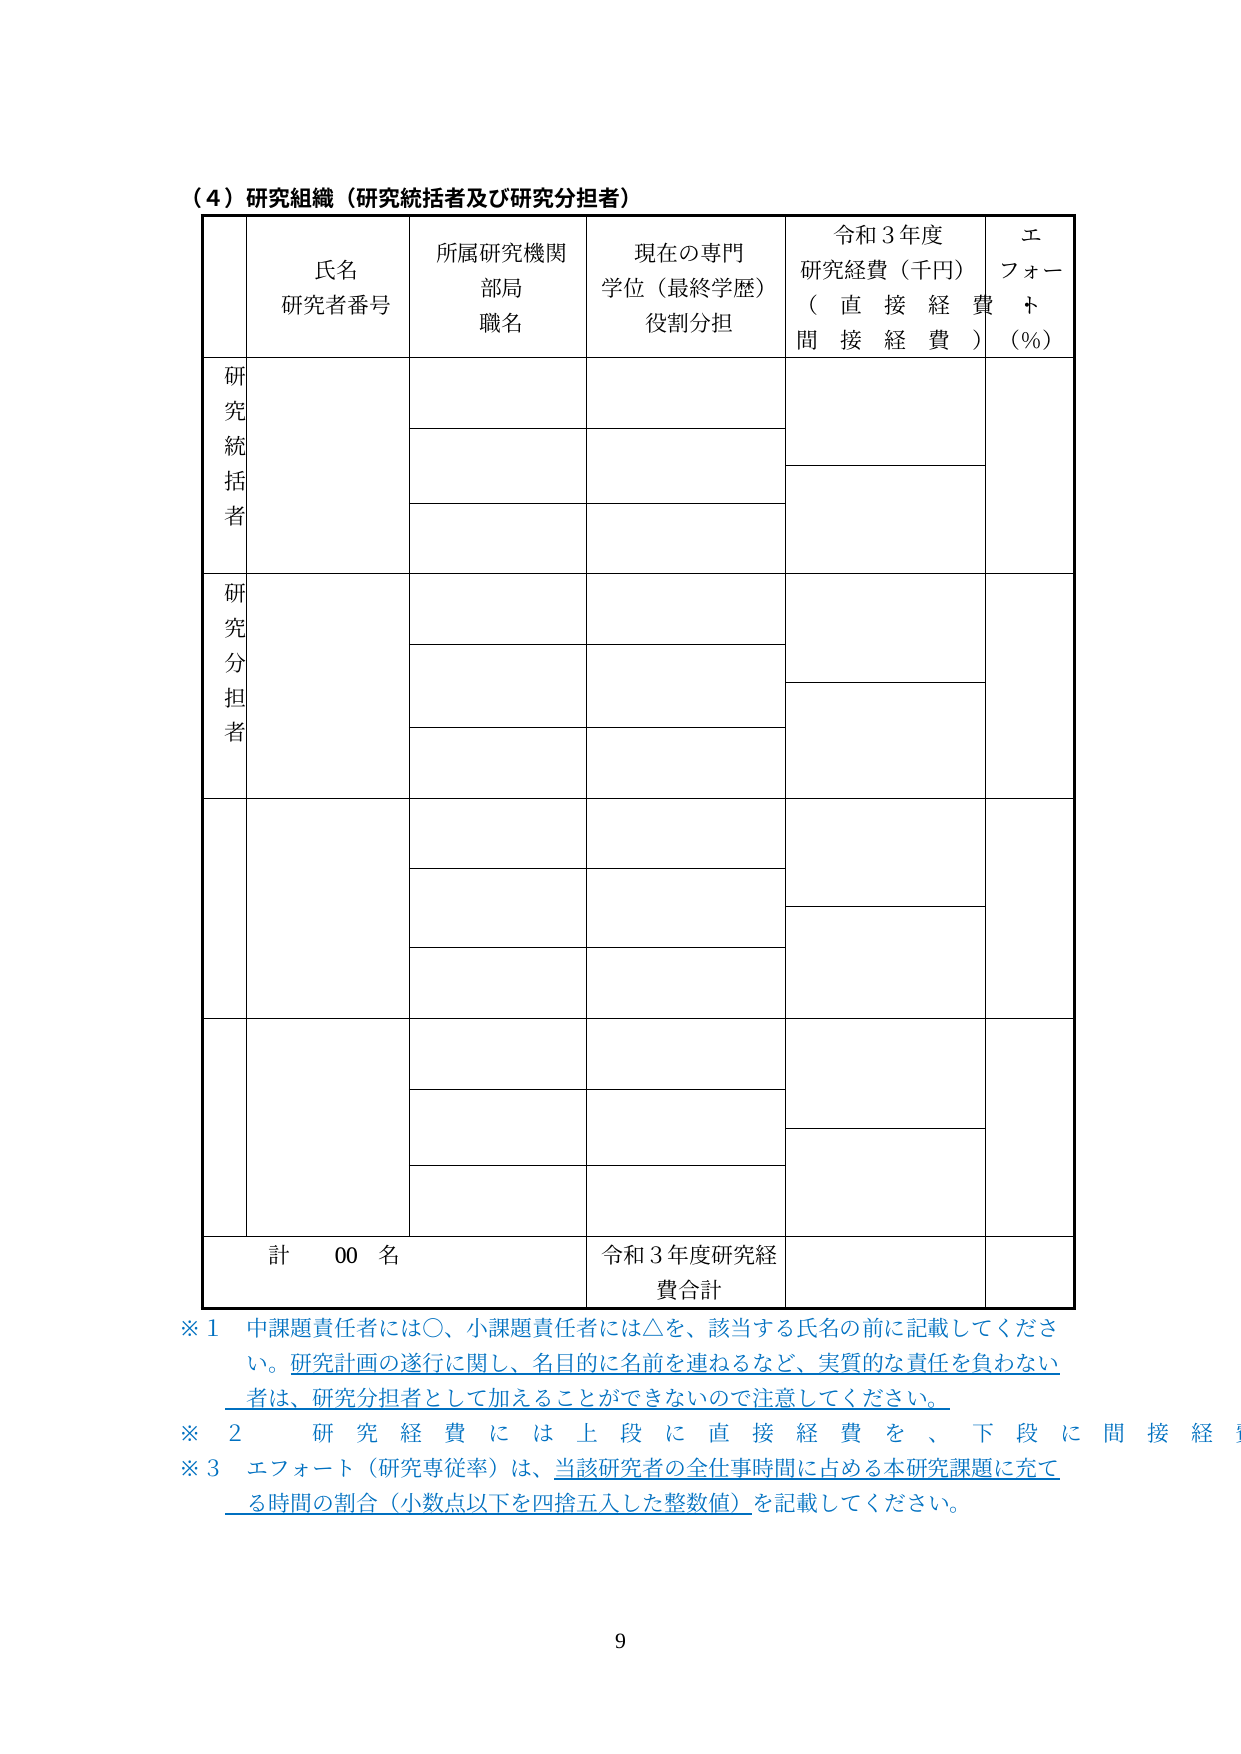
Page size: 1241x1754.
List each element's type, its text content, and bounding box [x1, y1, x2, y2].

table_cell [410, 645, 586, 727]
table_header [204, 217, 246, 357]
table_cell [247, 358, 409, 573]
table_header エフォート （％） [986, 217, 1073, 357]
table_cell [410, 869, 586, 947]
table_cell [786, 683, 985, 797]
table_header 令和３年度 研究経費（千円） （直接経費・ 間接経費） [786, 217, 985, 357]
table_header 現在の専門 学位（最終学歴） 役割分担 [587, 217, 785, 357]
table_cell [587, 799, 785, 868]
table_cell [247, 1019, 409, 1236]
table_cell [587, 1166, 785, 1236]
table_cell [247, 799, 409, 1018]
table_cell [786, 574, 985, 682]
table_cell [587, 429, 785, 502]
table_header 所属研究機関 部局 職名 [410, 217, 586, 357]
table_cell [786, 358, 985, 465]
table_cell [786, 907, 985, 1018]
table_cell [204, 1019, 246, 1236]
table_cell 計 00名 [204, 1237, 586, 1307]
table_cell [410, 799, 586, 868]
table_cell [247, 574, 409, 797]
table_cell [786, 1129, 985, 1236]
table_cell [587, 574, 785, 644]
table_cell [410, 728, 586, 797]
text ※１ 中課題責任者には○、小課題責任者には△を、該当する氏名の前に記載してください。研究計画の遂行に関し、名目的に名前を連ねるなど、実質的な責任を負わない者は、研究分担者として加えることができないので注意してください。 [181, 1310, 1060, 1414]
table_cell [587, 504, 785, 573]
text （４）研究組織（研究統括者及び研究分担者） [181, 179, 1060, 214]
table_cell [587, 645, 785, 727]
table_cell [786, 1237, 985, 1307]
text ※３ エフォート（研究専従率）は、当該研究者の全仕事時間に占める本研究課題に充てる時間の割合（小数点以下を四捨五入した整数値）を記載してください。 [181, 1449, 1060, 1519]
table_cell [986, 1019, 1073, 1236]
table_cell [587, 1019, 785, 1089]
table_cell [410, 1090, 586, 1165]
table_cell 研究統括者 [204, 358, 246, 573]
table_cell [410, 504, 586, 573]
table_cell [587, 1090, 785, 1165]
table_cell [786, 799, 985, 906]
table_cell [587, 358, 785, 427]
table_cell [986, 799, 1073, 1018]
table_cell 研究分担者 [204, 574, 246, 797]
text ※２ 研究経費には上段に直接経費を、下段に間接経費を記載してください。 [181, 1414, 1060, 1449]
table_cell [587, 728, 785, 797]
table_cell [786, 466, 985, 573]
table_cell [587, 948, 785, 1018]
table_cell [410, 1166, 586, 1236]
table_cell [587, 869, 785, 947]
table_cell [986, 358, 1073, 573]
table_cell [410, 358, 586, 427]
table_cell 令和３年度研究経費合計 [587, 1237, 785, 1307]
table_cell [410, 574, 586, 644]
table_cell [410, 429, 586, 502]
table_cell [786, 1019, 985, 1127]
table_cell [410, 1019, 586, 1089]
table_header 氏名 研究者番号 [247, 217, 409, 357]
table_cell [986, 574, 1073, 797]
table_cell [986, 1237, 1073, 1307]
table_cell [410, 948, 586, 1018]
table_cell [204, 799, 246, 1018]
